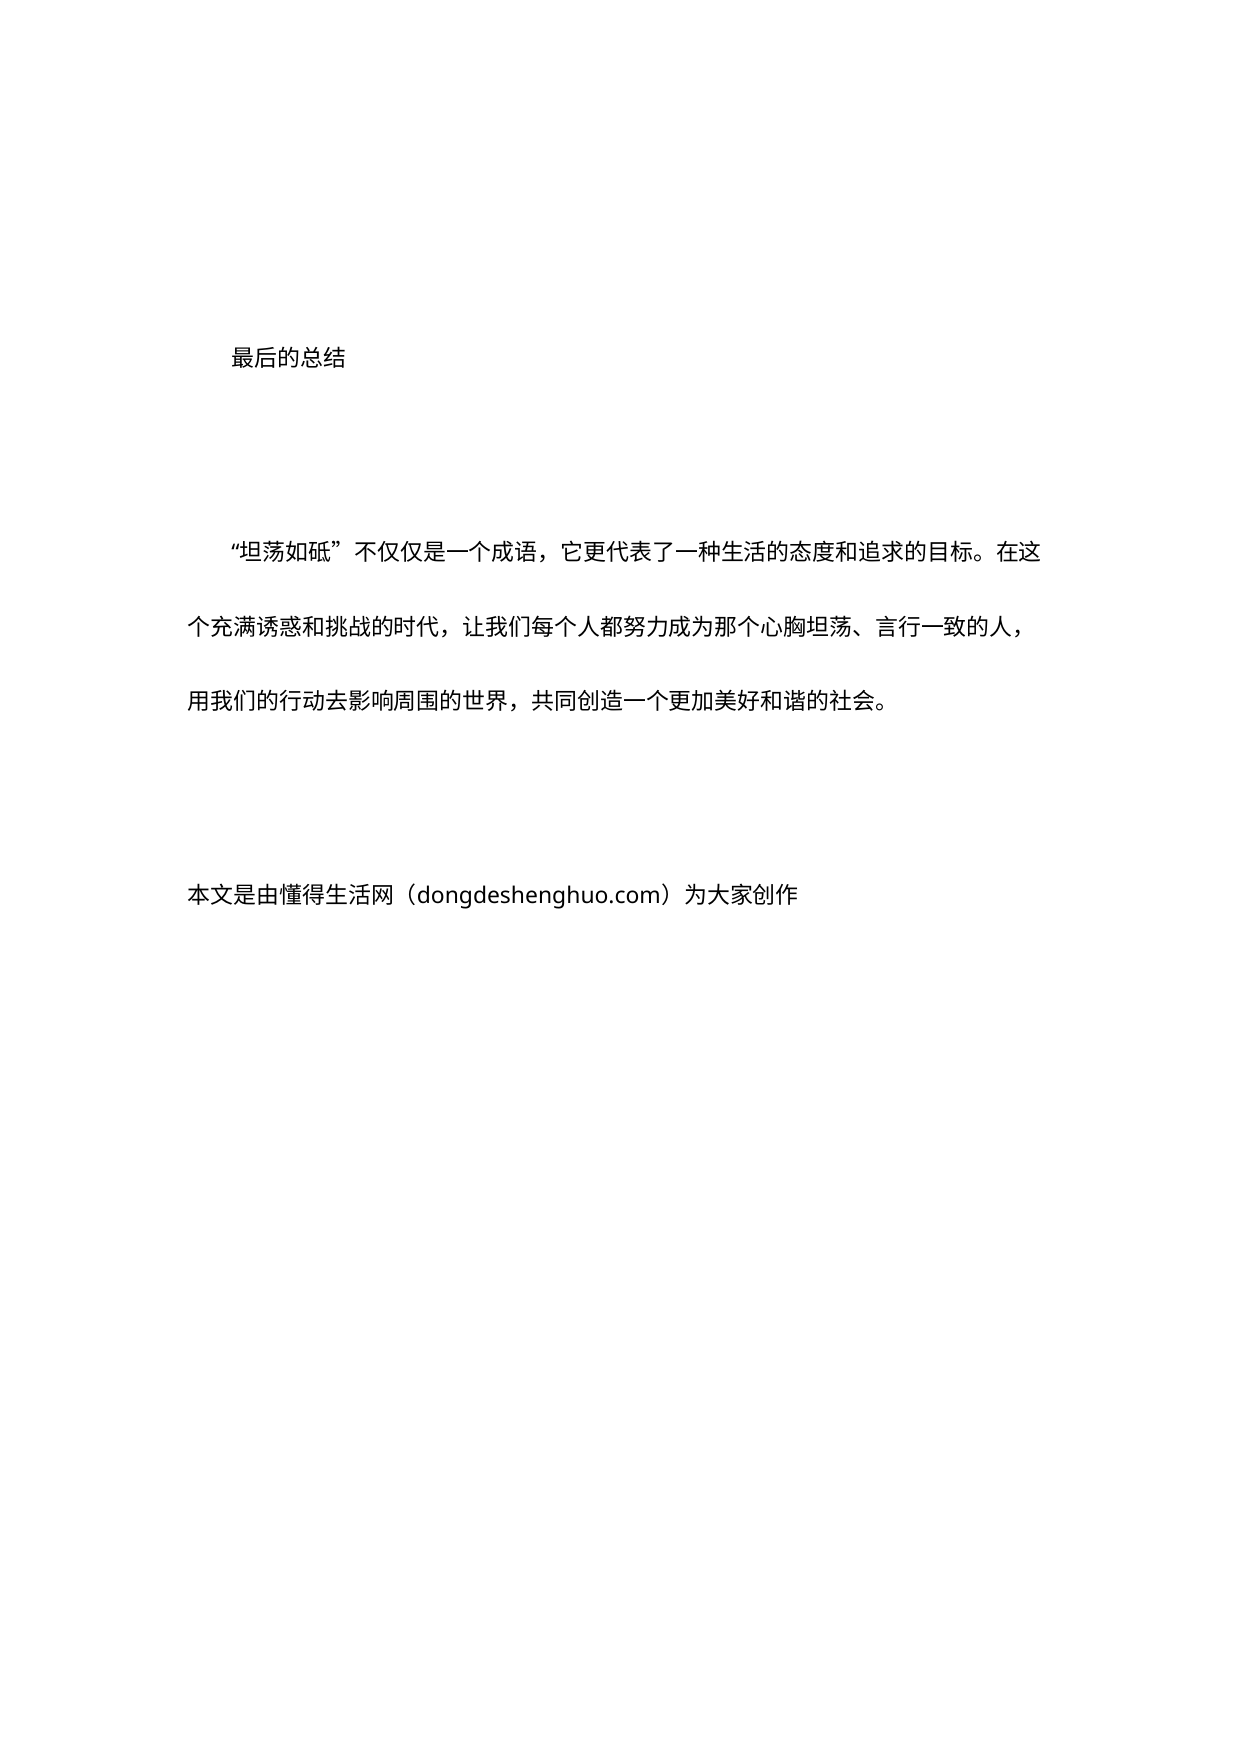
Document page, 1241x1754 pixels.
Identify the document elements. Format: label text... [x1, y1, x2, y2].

text 本文是由懂得生活网（dongdeshenghuo.com）为大家创作 [187, 862, 1053, 927]
text 最后的总结 [187, 323, 1053, 388]
text “坦荡如砥”不仅仅是一个成语，它更代表了一种生活的态度和追求的目标。在这个充满诱惑和挑战的时代，让我们每个人都努力成为那个心胸坦荡、言行一致的人，用我们的行动去影响周围的世界，共同创造一个更加美好和谐的社会。 [187, 518, 1053, 732]
